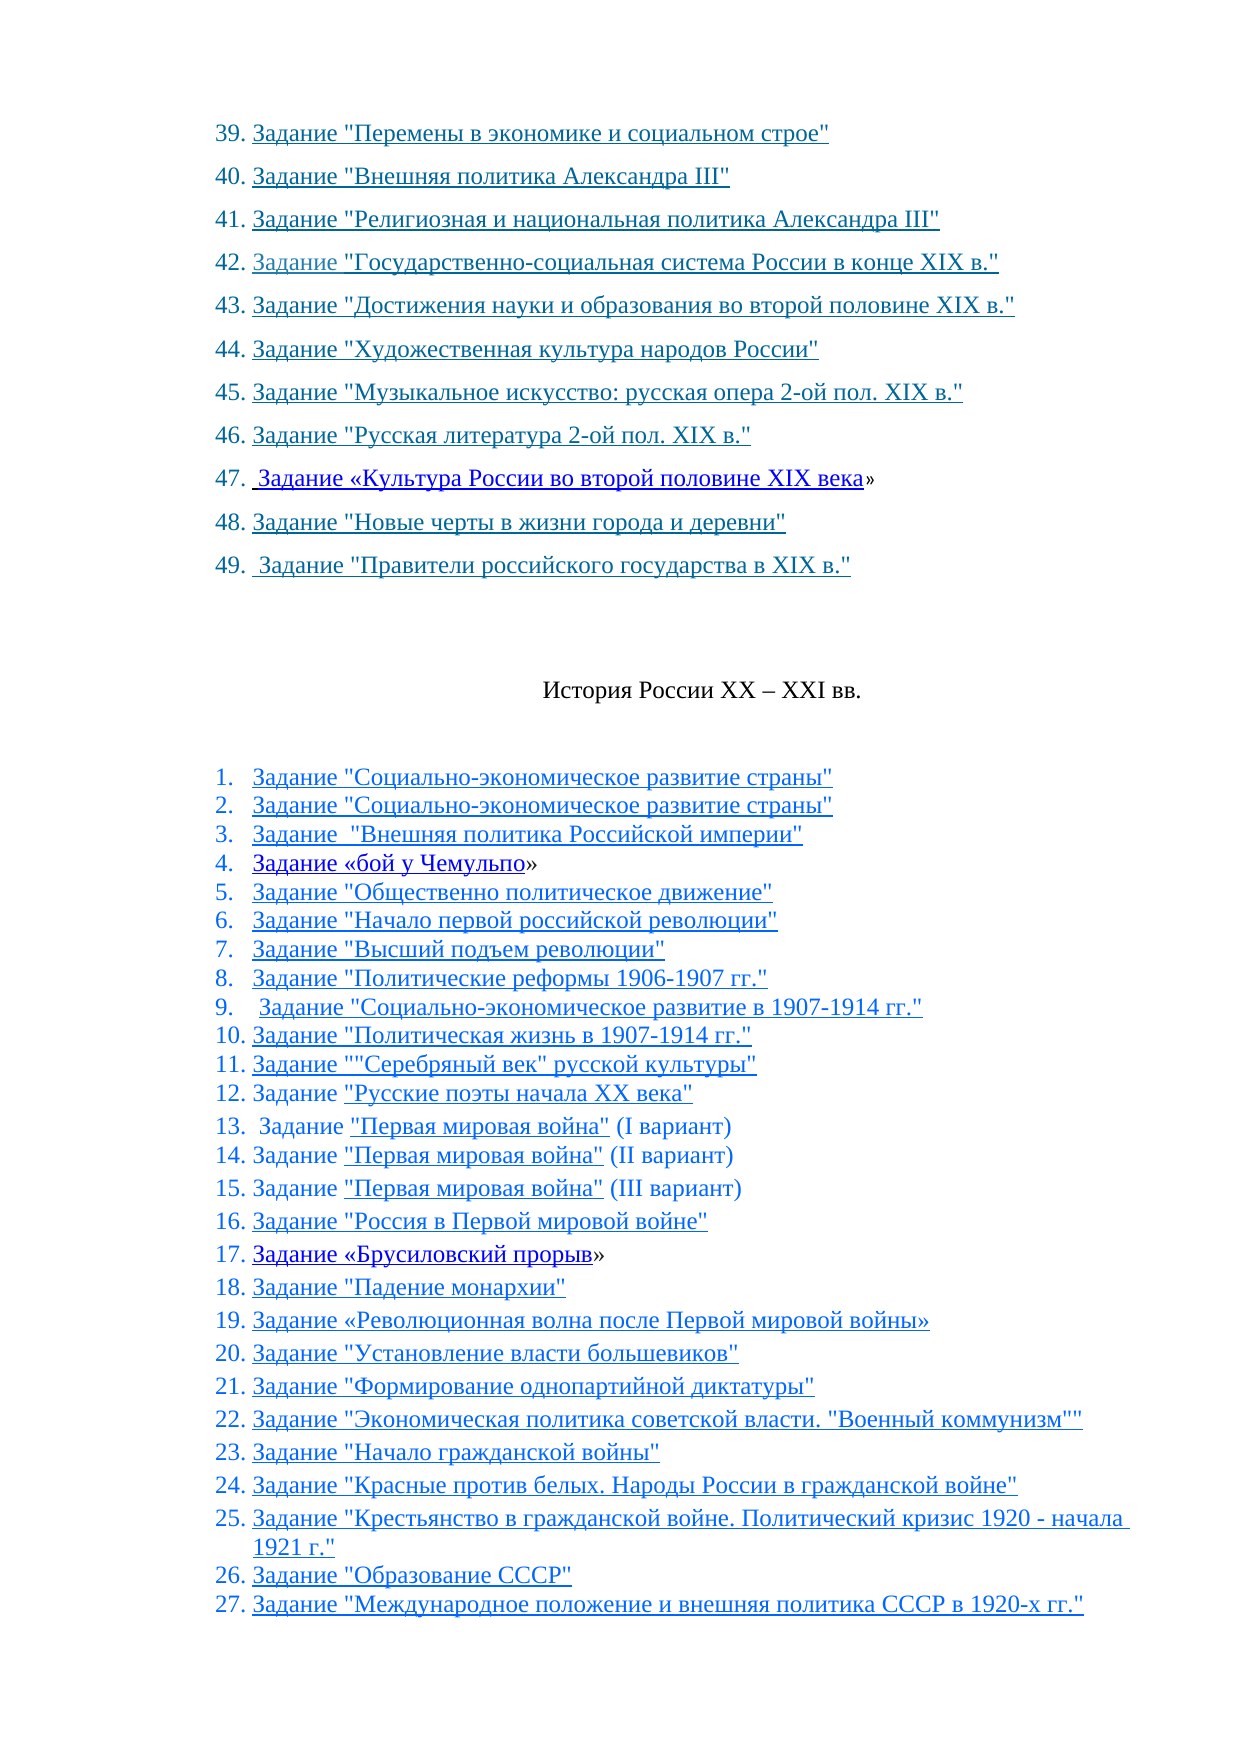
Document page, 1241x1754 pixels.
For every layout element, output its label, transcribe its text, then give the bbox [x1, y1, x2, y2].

list Задание "Государственно-социальная система России в конце XIX в." [215, 247, 1152, 276]
list Задание «Революционная волна после Первой мировой войны» [215, 1305, 1152, 1333]
list Задание "Высший подъем революции" [215, 934, 1152, 963]
list Задание "Первая мировая война" (II вариант) [215, 1140, 1152, 1168]
list Задание "Музыкальное искусство: русская опера 2-ой пол. XIX в." [215, 377, 1152, 406]
list Задание "Достижения науки и образования во второй половине XIX в." [215, 291, 1152, 319]
list Задание "Падение монархии" [215, 1272, 1152, 1301]
list Задание "Внешняя политика Российской империи" [215, 819, 1152, 848]
list Задание "Первая мировая война" (I вариант) [215, 1111, 1152, 1140]
list Задание «Культура России во второй половине ХIХ века» [215, 463, 1152, 492]
list Задание «Брусиловский прорыв» [215, 1239, 1152, 1267]
list Задание "Религиозная и национальная политика Александра III" [215, 204, 1152, 233]
list Задание "Социально-экономическое развитие в 1907-1914 гг." [215, 992, 1152, 1020]
list Задание "Внешняя политика Александра III" [215, 161, 1152, 190]
list Задание "Экономическая политика советской власти. "Военный коммунизм"" [215, 1404, 1152, 1433]
list Задание "Политическая жизнь в 1907-1914 гг." [215, 1020, 1152, 1049]
list Задание "Международное положение и внешняя политика СССР в 1920-х гг." [215, 1589, 1152, 1618]
list Задание "Образование СССР" [215, 1560, 1152, 1589]
list Задание "Русские поэты начала XX века" [215, 1078, 1152, 1107]
list Задание "Социально-экономическое развитие страны" [215, 762, 1152, 790]
list Задание "Установление власти большевиков" [215, 1338, 1152, 1367]
list Задание "Формирование однопартийной диктатуры" [215, 1371, 1152, 1399]
list Задание "Русская литература 2-ой пол. XIX в." [215, 420, 1152, 449]
list Задание "Первая мировая война" (III вариант) [215, 1173, 1152, 1201]
list Задание "Правители российского государства в XIX в." [215, 551, 1152, 579]
list Задание "Политические реформы 1906-1907 гг." [215, 963, 1152, 992]
list Задание ""Серебряный век" русской культуры" [215, 1049, 1152, 1078]
list Задание "Социально-экономическое развитие страны" [215, 790, 1152, 819]
list Задание «бой у Чемульпо» [215, 848, 1152, 877]
list Задание "Красные против белых. Народы России в гражданской войне" [215, 1470, 1152, 1499]
list Задание "Крестьянство в гражданской войне. Политический кризис 1920 - начала 1921 г." [215, 1503, 1152, 1560]
list История России ХХ – XXI вв. [252, 675, 1152, 704]
list Задание "Новые черты в жизни города и деревни" [215, 507, 1152, 536]
list Задание "Общественно политическое движение" [215, 877, 1152, 905]
list Задание "Художественная культура народов России" [215, 334, 1152, 362]
list Задание "Россия в Первой мировой войне" [215, 1206, 1152, 1234]
list Задание "Начало гражданской войны" [215, 1437, 1152, 1466]
list Задание "Перемены в экономике и социальном строе" [215, 118, 1152, 147]
list Задание "Начало первой российской революции" [215, 905, 1152, 934]
